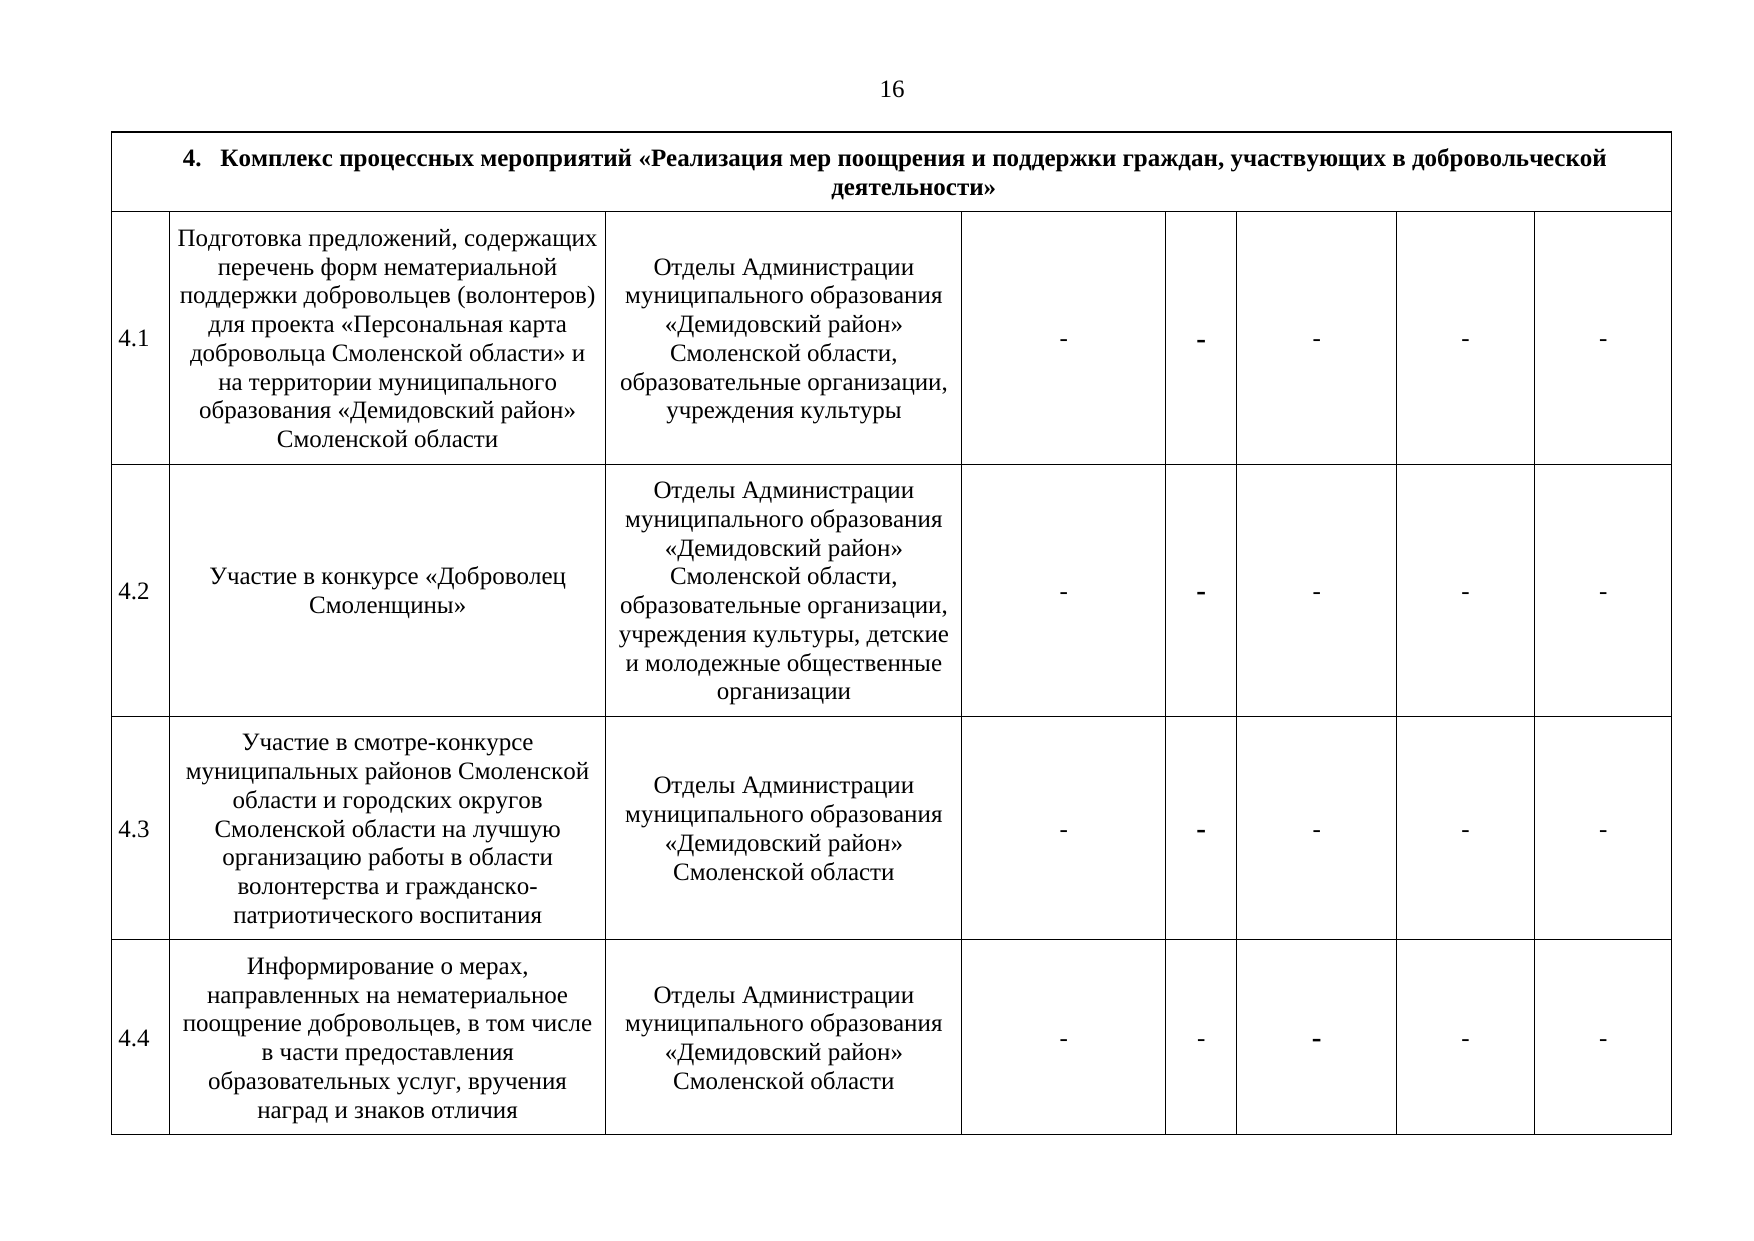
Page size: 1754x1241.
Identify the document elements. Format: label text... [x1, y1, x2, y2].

table_cell - [962, 465, 1165, 716]
table_cell - [1166, 717, 1236, 939]
table_cell 4.4 [112, 940, 169, 1134]
table_cell - [1166, 465, 1236, 716]
table_cell - [962, 212, 1165, 463]
table_cell - [1397, 465, 1534, 716]
table_cell - [1397, 717, 1534, 939]
table_cell Отделы Администрации муниципального образования «Демидовский район» Смоленской области, образовательные организации, учреждения культуры [606, 212, 961, 463]
table_cell Комплекс процессных мероприятий «Реализация мер поощрения и поддержки граждан, участвующих в добровольческой деятельности» [112, 133, 1671, 211]
table_cell 4.1 [112, 212, 169, 463]
table_cell Отделы Администрации муниципального образования «Демидовский район» Смоленской области [606, 717, 961, 939]
table_cell Отделы Администрации муниципального образования «Демидовский район» Смоленской области [606, 940, 961, 1134]
table_cell - [1397, 940, 1534, 1134]
table_cell Информирование о мерах, направленных на нематериальное поощрение добровольцев, в том числе в части предоставления образовательных услуг, вручения наград и знаков отличия [170, 940, 605, 1134]
table_cell - [1397, 212, 1534, 463]
table_cell - [1237, 212, 1396, 463]
table_cell - [1237, 940, 1396, 1134]
table_cell - [962, 940, 1165, 1134]
table_cell - [1535, 212, 1671, 463]
table_cell - [1166, 212, 1236, 463]
table_cell - [1535, 940, 1671, 1134]
table_cell 4.2 [112, 465, 169, 716]
table_cell - [1237, 717, 1396, 939]
table_cell Подготовка предложений, содержащих перечень форм нематериальной поддержки добровольцев (волонтеров) для проекта «Персональная карта добровольца Смоленской области» и на территории муниципального образования «Демидовский район» Смоленской области [170, 212, 605, 463]
table_cell - [962, 717, 1165, 939]
table_cell 4.3 [112, 717, 169, 939]
table_cell - [1535, 465, 1671, 716]
table_cell - [1535, 717, 1671, 939]
table_cell Участие в конкурсе «Доброволец Смоленщины» [170, 465, 605, 716]
table_cell - [1166, 940, 1236, 1134]
table_cell Участие в смотре-конкурсе муниципальных районов Смоленской области и городских округов Смоленской области на лучшую организацию работы в области волонтерства и гражданско-патриотического воспитания [170, 717, 605, 939]
table_cell - [1237, 465, 1396, 716]
table_cell Отделы Администрации муниципального образования «Демидовский район» Смоленской области, образовательные организации, учреждения культуры, детские и молодежные общественные организации [606, 465, 961, 716]
